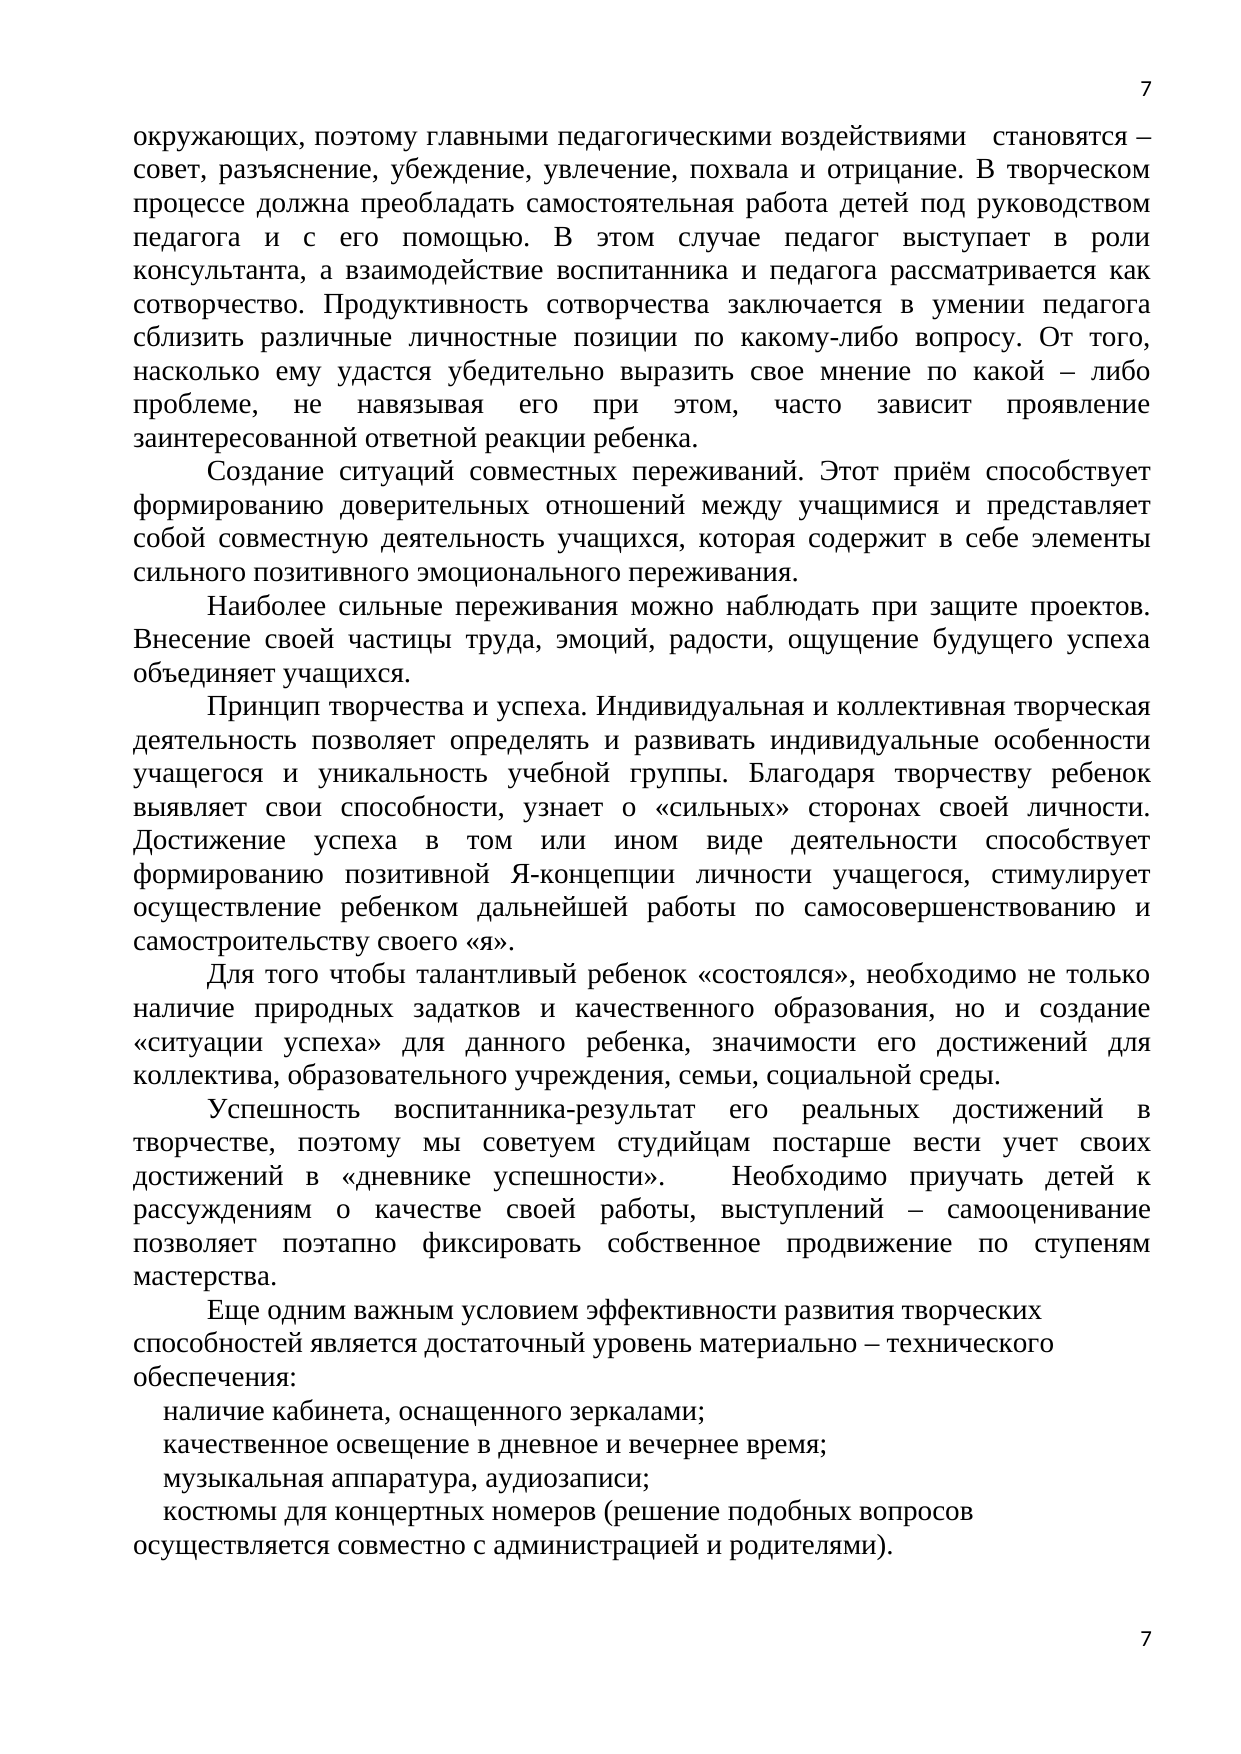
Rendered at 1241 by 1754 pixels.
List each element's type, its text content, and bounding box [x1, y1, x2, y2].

text Принцип творчества и успеха. Индивидуальная и коллективная творческая деятельность позволяет определять и развивать индивидуальные особенности учащегося и уникальность учебной группы. Благодаря творчеству ребенок выявляет свои способности, узнает о «сильных» сторонах своей личности. Достижение успеха в том или ином виде деятельности способствует формированию позитивной Я-концепции личности учащегося, стимулирует осуществление ребенком дальнейшей работы по самосовершенствованию и самостроительству своего «я». [133, 688, 1152, 957]
text Создание ситуаций совместных переживаний. Этот приём способствует формированию доверительных отношений между учащимися и представляет собой совместную деятельность учащихся, которая содержит в себе элементы сильного позитивного эмоционального переживания. [133, 453, 1152, 588]
text  качественное освещение в дневное и вечернее время; [133, 1426, 1152, 1460]
text  костюмы для концертных номеров (решение подобных вопросов осуществляется совместно с администрацией и родителями). [133, 1493, 1152, 1560]
text Для того чтобы талантливый ребенок «состоялся», необходимо не только наличие природных задатков и качественного образования, но и создание «ситуации успеха» для данного ребенка, значимости его достижений для коллектива, образовательного учреждения, семьи, социальной среды. [133, 957, 1152, 1091]
text Еще одним важным условием эффективности развития творческих способностей является достаточный уровень материально – технического обеспечения: [133, 1292, 1152, 1393]
text Наиболее сильные переживания можно наблюдать при защите проектов. Внесение своей частицы труда, эмоций, радости, ощущение будущего успеха объединяет учащихся. [133, 588, 1152, 688]
text Успешность воспитанника-результат его реальных достижений в творчестве, поэтому мы советуем студийцам постарше вести учет своих достижений в «дневнике успешности». Необходимо приучать детей к рассуждениям о качестве своей работы, выступлений – самооценивание позволяет поэтапно фиксировать собственное продвижение по ступеням мастерства. [133, 1091, 1152, 1292]
text  музыкальная аппаратура, аудиозаписи; [133, 1460, 1152, 1493]
text  наличие кабинета, оснащенного зеркалами; [133, 1393, 1152, 1426]
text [133, 118, 1152, 453]
